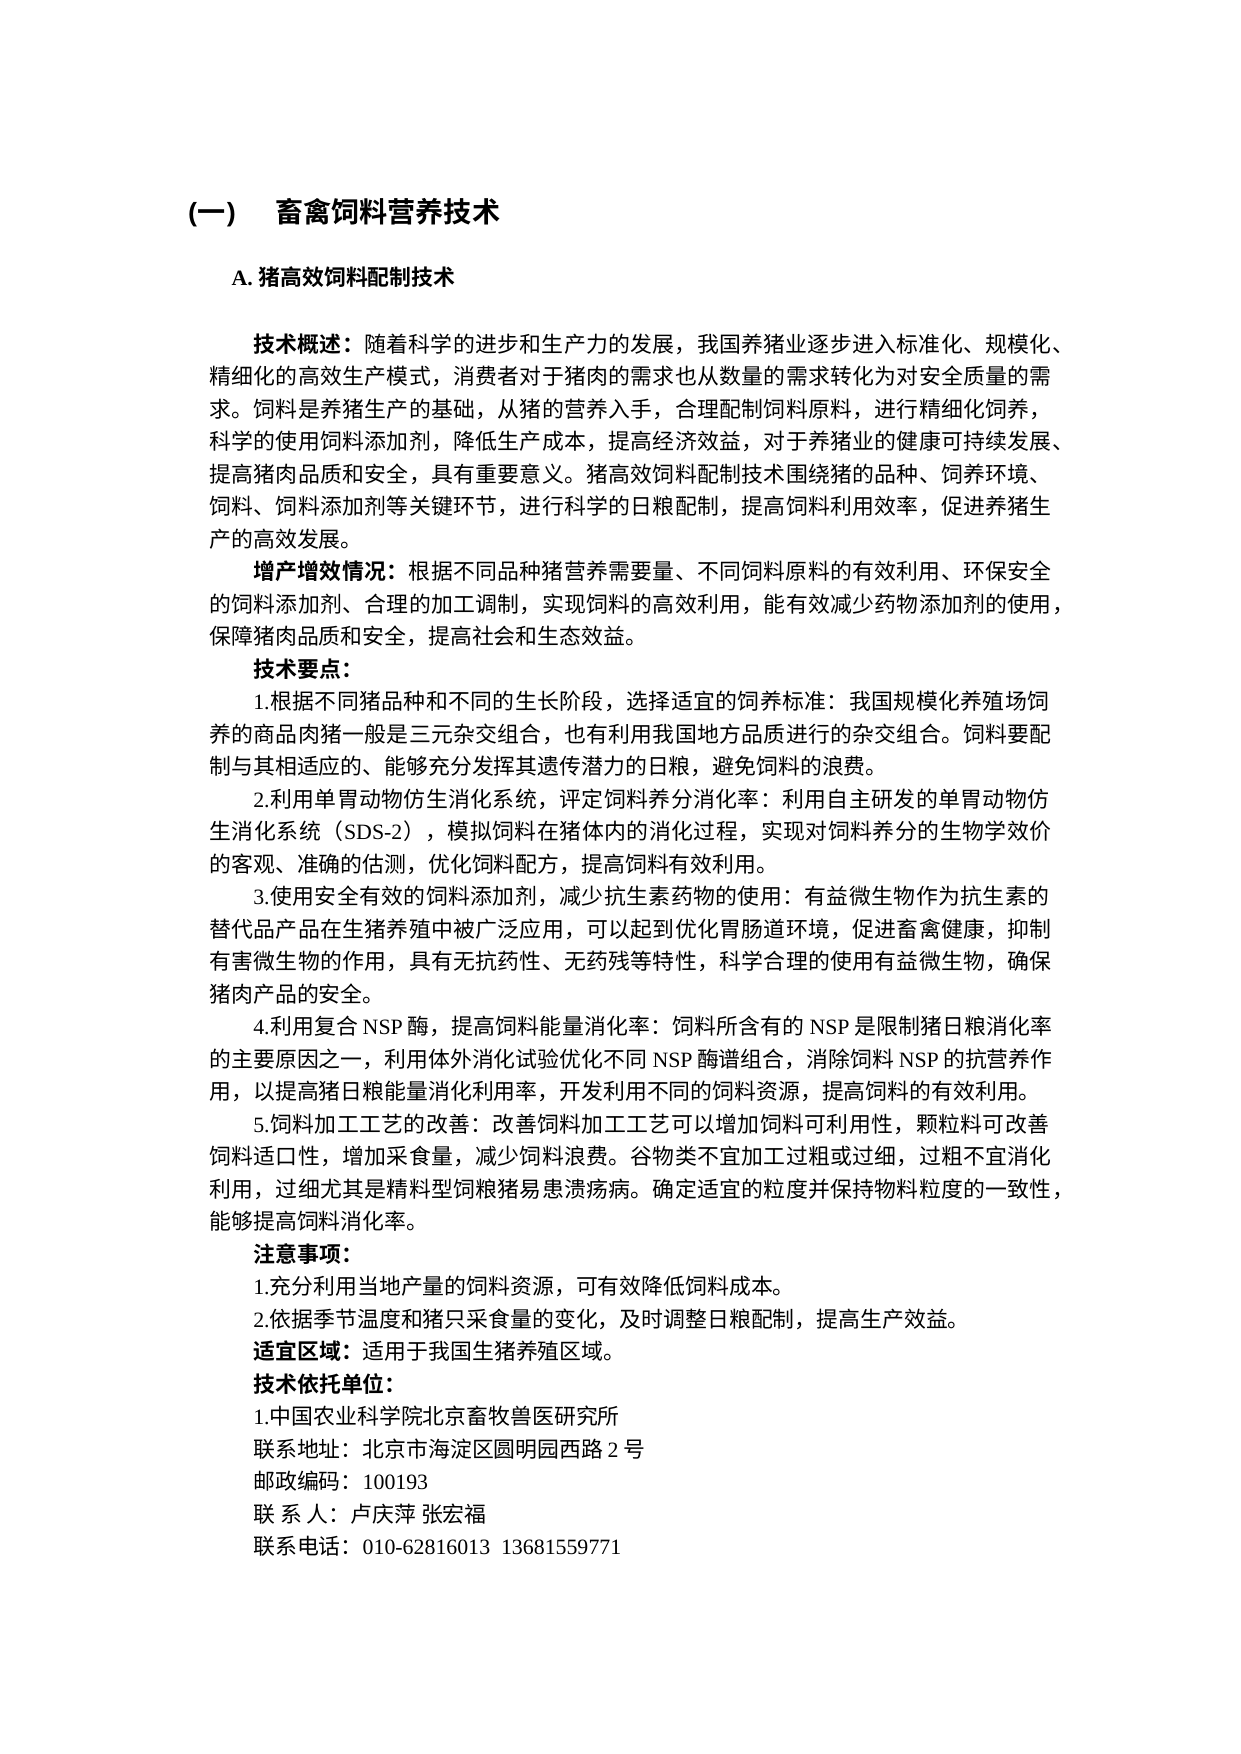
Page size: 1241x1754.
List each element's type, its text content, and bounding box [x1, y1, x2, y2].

text 2.依据季节温度和猪只采食量的变化，及时调整日粮配制，提高生产效益。 [209, 1301, 1053, 1334]
text 1.中国农业科学院北京畜牧兽医研究所 [209, 1399, 1053, 1431]
text 联 系 人：卢庆萍 张宏福 [209, 1496, 1053, 1529]
list 畜禽饲料营养技术 [187, 178, 1053, 243]
text 技术概述：随着科学的进步和生产力的发展，我国养猪业逐步进入标准化、规模化、精细化的高效生产模式，消费者对于猪肉的需求也从数量的需求转化为对安全质量的需求。饲料是养猪生产的基础，从猪的营养入手，合理配制饲料原料，进行精细化饲养，科学的使用饲料添加剂，降低生产成本，提高经济效益，对于养猪业的健康可持续发展、提高猪肉品质和安全，具有重要意义。猪高效饲料配制技术围绕猪的品种、饲养环境、饲料、饲料添加剂等关键环节，进行科学的日粮配制，提高饲料利用效率，促进养猪生产的高效发展。 [209, 326, 1053, 554]
text 技术要点： [209, 651, 1053, 684]
text 5.饲料加工工艺的改善：改善饲料加工工艺可以增加饲料可利用性，颗粒料可改善饲料适口性，增加采食量，减少饲料浪费。谷物类不宜加工过粗或过细，过粗不宜消化利用，过细尤其是精料型饲粮猪易患溃疡病。确定适宜的粒度并保持物料粒度的一致性，能够提高饲料消化率。 [209, 1106, 1053, 1236]
text 联系地址：北京市海淀区圆明园西路2号 [209, 1431, 1053, 1464]
text 1.根据不同猪品种和不同的生长阶段，选择适宜的饲养标准：我国规模化养殖场饲养的商品肉猪一般是三元杂交组合，也有利用我国地方品质进行的杂交组合。饲料要配制与其相适应的、能够充分发挥其遗传潜力的日粮，避免饲料的浪费。 [209, 684, 1053, 781]
text 3.使用安全有效的饲料添加剂，减少抗生素药物的使用：有益微生物作为抗生素的替代品产品在生猪养殖中被广泛应用，可以起到优化胃肠道环境，促进畜禽健康，抑制有害微生物的作用，具有无抗药性、无药残等特性，科学合理的使用有益微生物，确保猪肉产品的安全。 [209, 879, 1053, 1009]
text 注意事项： [209, 1236, 1053, 1269]
text 2.利用单胃动物仿生消化系统，评定饲料养分消化率：利用自主研发的单胃动物仿生消化系统（SDS-2），模拟饲料在猪体内的消化过程，实现对饲料养分的生物学效价的客观、准确的估测，优化饲料配方，提高饲料有效利用。 [209, 781, 1053, 879]
text 邮政编码：100193 [209, 1464, 1053, 1496]
text 增产增效情况：根据不同品种猪营养需要量、不同饲料原料的有效利用、环保安全的饲料添加剂、合理的加工调制，实现饲料的高效利用，能有效减少药物添加剂的使用，保障猪肉品质和安全，提高社会和生态效益。 [209, 554, 1053, 651]
text A. 猪高效饲料配制技术 [187, 259, 1053, 292]
text 技术依托单位： [209, 1366, 1053, 1399]
text 4.利用复合NSP酶，提高饲料能量消化率：饲料所含有的NSP是限制猪日粮消化率的主要原因之一，利用体外消化试验优化不同NSP酶谱组合，消除饲料NSP的抗营养作用，以提高猪日粮能量消化利用率，开发利用不同的饲料资源，提高饲料的有效利用。 [209, 1009, 1053, 1106]
text 联系电话：010-62816013 13681559771 [209, 1529, 1053, 1561]
text 适宜区域：适用于我国生猪养殖区域。 [209, 1334, 1053, 1366]
text 1.充分利用当地产量的饲料资源，可有效降低饲料成本。 [209, 1269, 1053, 1301]
